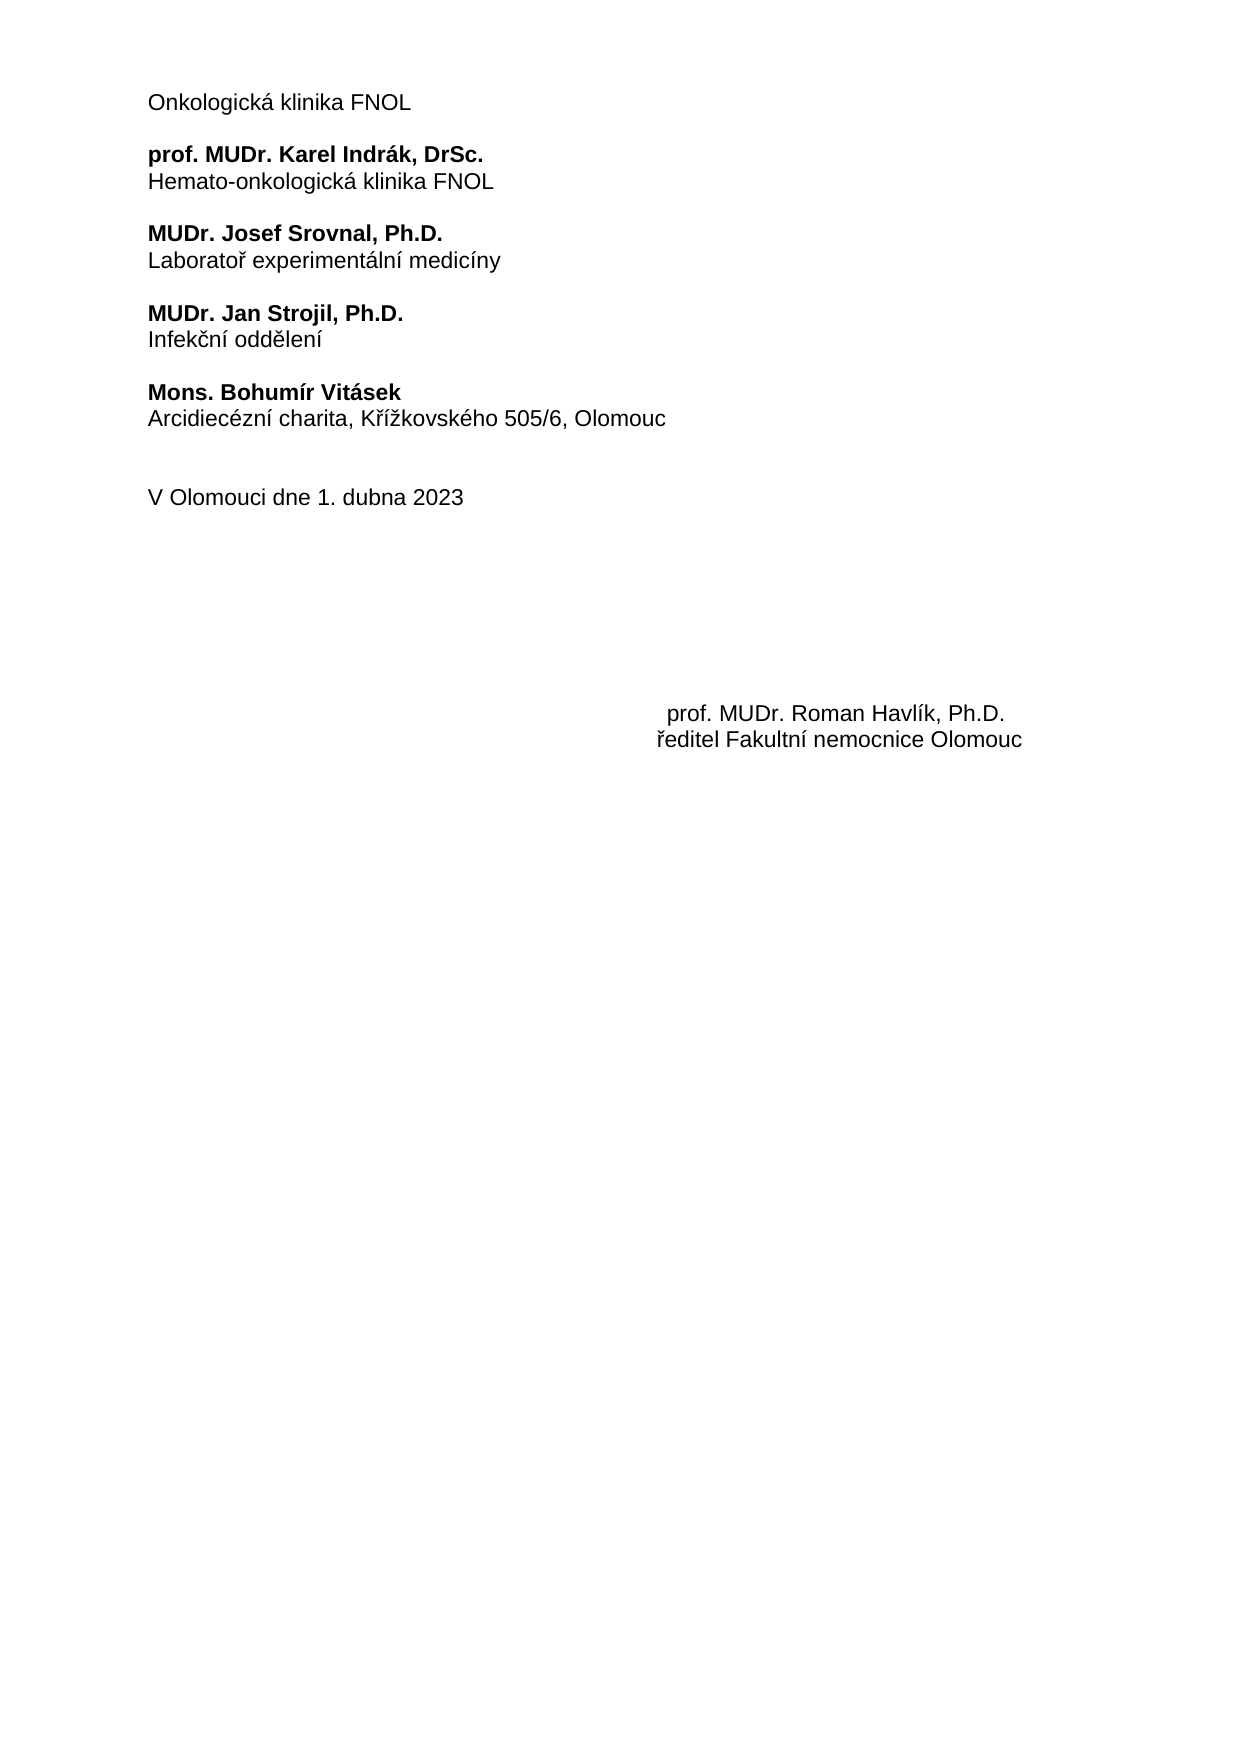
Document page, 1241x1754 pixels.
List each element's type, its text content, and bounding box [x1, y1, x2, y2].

text Arcidiecézní charita, Křížkovského 505/6, Olomouc [148, 405, 1093, 431]
text Infekční oddělení [148, 326, 1093, 352]
text ředitel Fakultní nemocnice Olomouc [148, 726, 1093, 752]
text Hemato-onkologická klinika FNOL [148, 168, 1093, 194]
text V Olomouci dne 1. dubna 2023 [148, 484, 1093, 510]
text prof. MUDr. Roman Havlík, Ph.D. [148, 699, 1093, 726]
text Mons. Bohumír Vitásek [148, 378, 1093, 405]
text prof. MUDr. Karel Indrák, DrSc. [148, 141, 1093, 168]
text Laboratoř experimentální medicíny [148, 247, 1093, 273]
text MUDr. Josef Srovnal, Ph.D. [148, 220, 1093, 247]
text Onkologická klinika FNOL [148, 89, 1093, 115]
text MUDr. Jan Strojil, Ph.D. [148, 299, 1093, 326]
